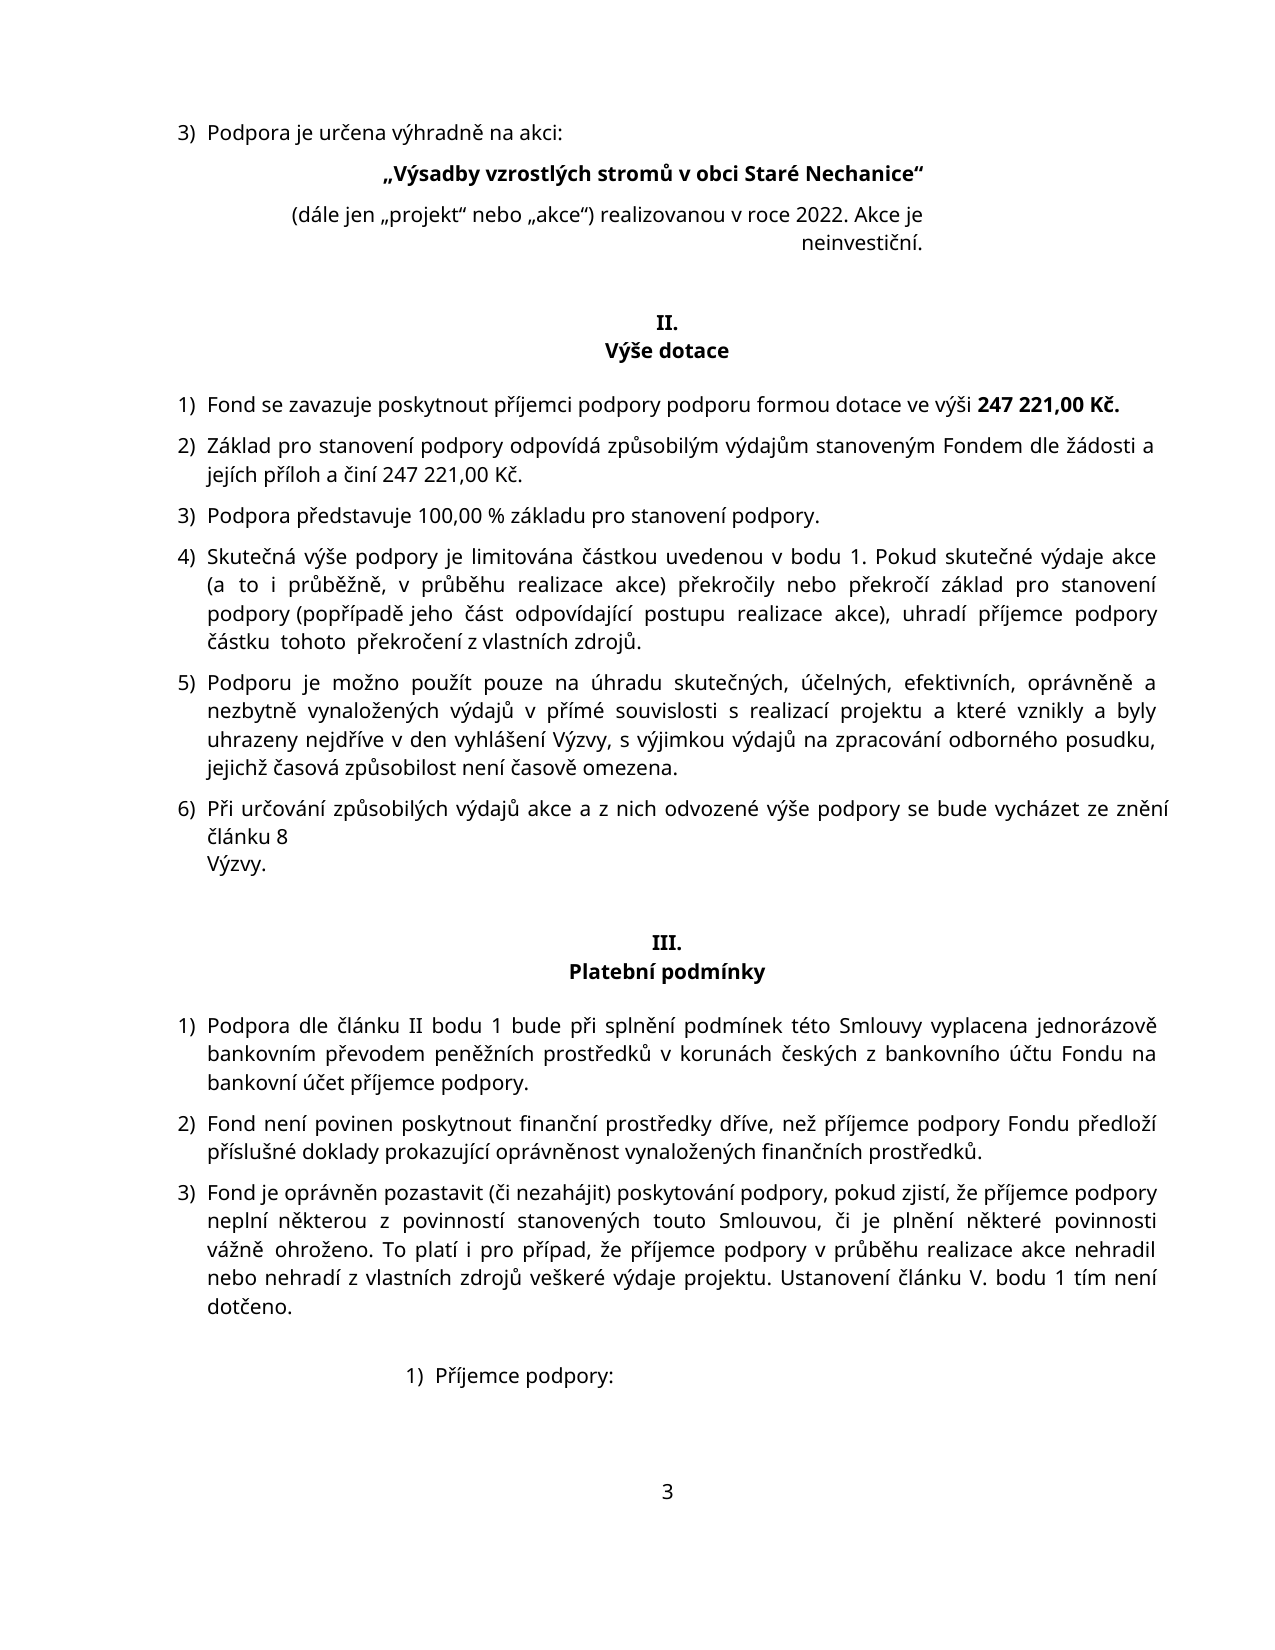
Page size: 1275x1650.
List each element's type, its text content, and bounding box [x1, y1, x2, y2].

list Fond se zavazuje poskytnout příjemci podpory podporu formou dotace ve výši 247 221,00 Kč. [177, 391, 1169, 419]
subtitle „Výsadby vzrostlých stromů v obci Staré Nechanice“ [167, 159, 923, 187]
list Příjemce podpory: [405, 1361, 1169, 1389]
list Při určování způsobilých výdajů akce a z nich odvozené výše podpory se bude vycházet ze znění článku 8 [177, 794, 1169, 849]
subtitle Výše dotace [273, 337, 1062, 365]
subtitle III. [273, 928, 1061, 957]
list Základ pro stanovení podpory odpovídá způsobilým výdajům stanoveným Fondem dle žádosti a jejích příloh a činí 247 221,00 Kč. [177, 431, 1157, 488]
text (dále jen „projekt“ nebo „akce“) realizovanou v roce 2022. Akce je neinvestiční. [167, 200, 923, 257]
list Fond není povinen poskytnout finanční prostředky dříve, než příjemce podpory Fondu předloží příslušné doklady prokazující oprávněnost vynaložených finančních prostředků. [177, 1109, 1157, 1166]
text Výzvy. [207, 849, 1169, 877]
list Podporu je možno použít pouze na úhradu skutečných, účelných, efektivních, oprávněně a nezbytně vynaložených výdajů v přímé souvislosti s realizací projektu a které vznikly a byly uhrazeny nejdříve v den vyhlášení Výzvy, s výjimkou výdajů na zpracování odborného posudku, jejichž časová způsobilost není časově omezena. [177, 668, 1157, 782]
subtitle II. [214, 308, 1121, 336]
list Skutečná výše podpory je limitována částkou uvedenou v bodu 1. Pokud skutečné výdaje akce (a to i průběžně, v průběhu realizace akce) překročily nebo překročí základ pro stanovení podpory (popřípadě jeho část odpovídající postupu realizace akce), uhradí příjemce podpory částku tohoto překročení z vlastních zdrojů. [177, 542, 1157, 656]
list Podpora je určena výhradně na akci: [177, 118, 1169, 146]
subtitle Platební podmínky [273, 957, 1061, 985]
list Fond je oprávněn pozastavit (či nezahájit) poskytování podpory, pokud zjistí, že příjemce podpory neplní některou z povinností stanovených touto Smlouvou, či je plnění některé povinnosti vážně ohroženo. To platí i pro případ, že příjemce podpory v průběhu realizace akce nehradil nebo nehradí z vlastních zdrojů veškeré výdaje projektu. Ustanovení článku V. bodu 1 tím není dotčeno. [177, 1178, 1157, 1320]
list Podpora dle článku II bodu 1 bude při splnění podmínek této Smlouvy vyplacena jednorázově bankovním převodem peněžních prostředků v korunách českých z bankovního účtu Fondu na bankovní účet příjemce podpory. [177, 1011, 1157, 1096]
list Podpora představuje 100,00 % základu pro stanovení podpory. [177, 501, 1169, 529]
